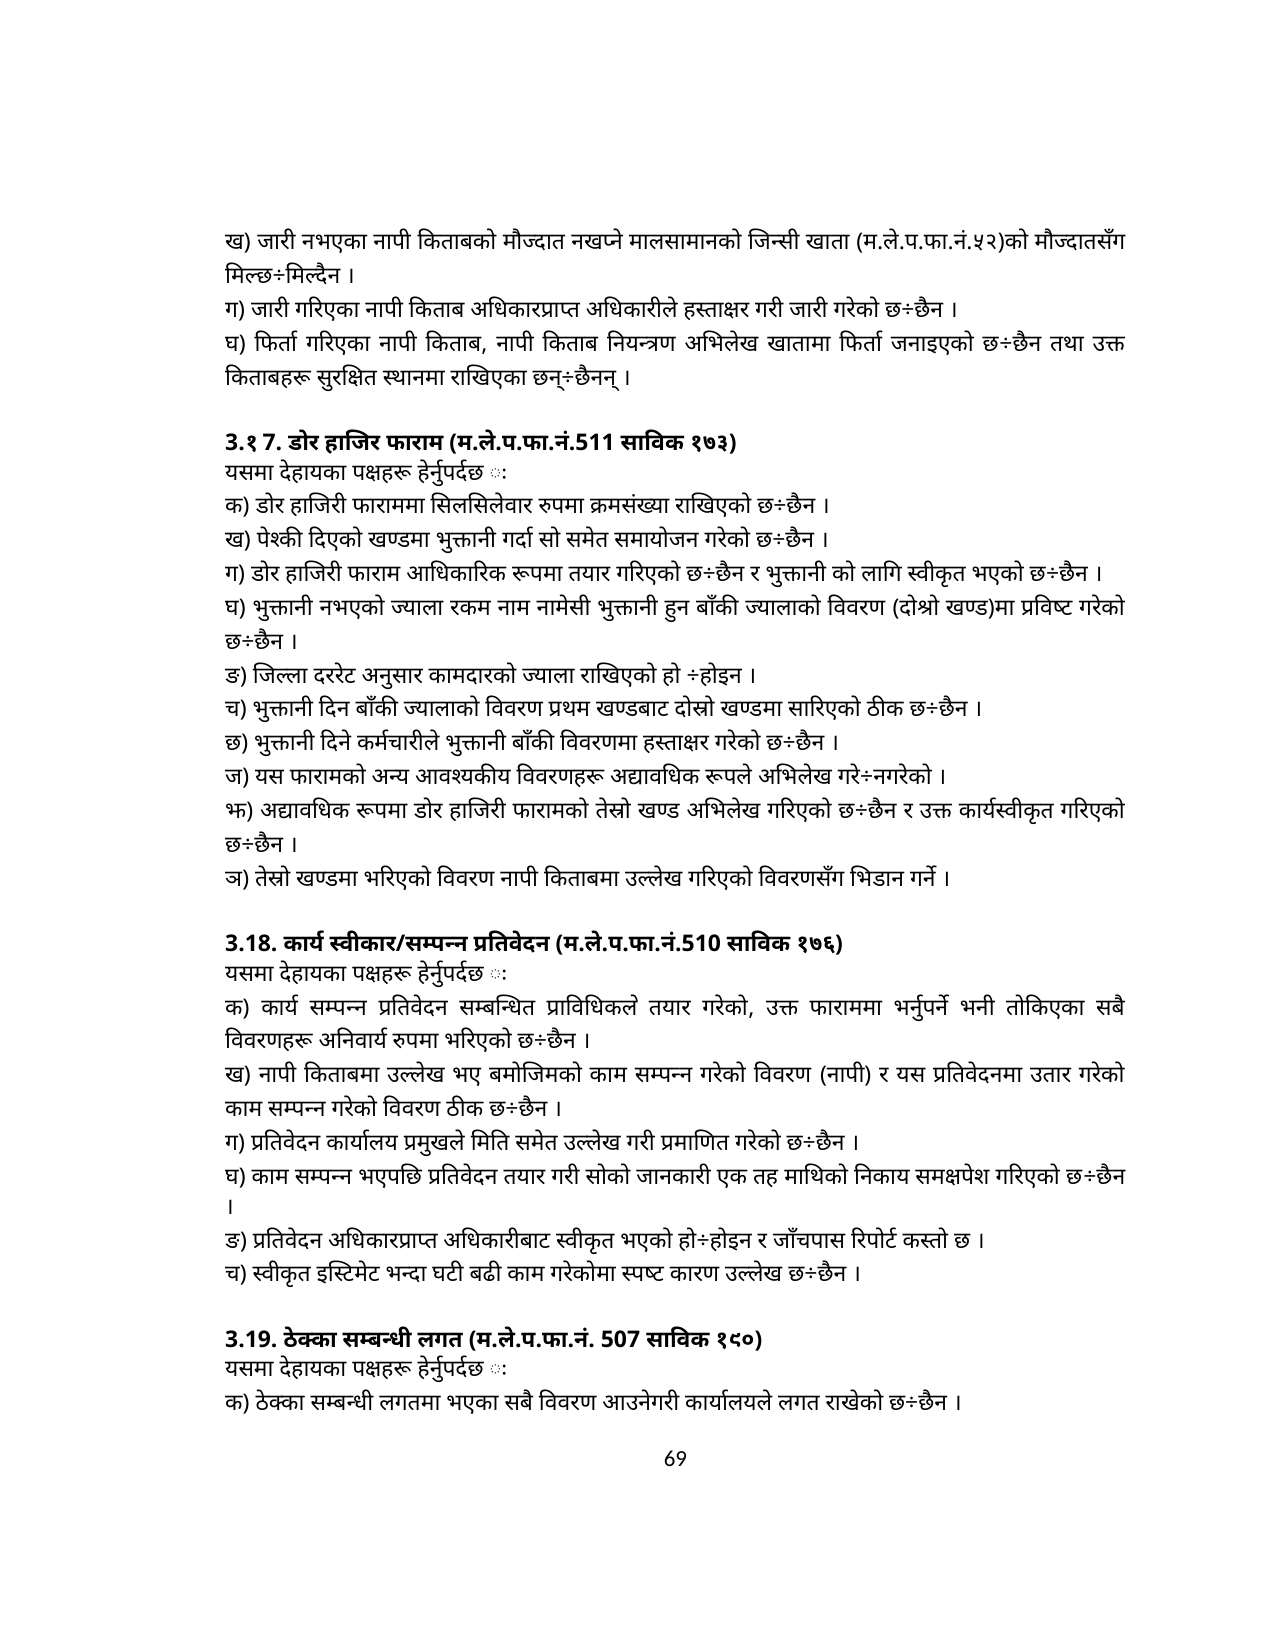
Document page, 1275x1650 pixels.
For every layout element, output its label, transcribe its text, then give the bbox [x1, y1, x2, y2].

text 3.18. कार्य स्वीकार/सम्पन्न प्रतिवेदन (म.ले.प.फा.नं.510 साविक १७६) [225, 927, 1125, 961]
text च) स्वीकृत इस्टिमेट भन्दा घटी बढी काम गरेकोमा स्पष्ट कारण उल्लेख छ÷छैन । [225, 1257, 1125, 1291]
text घ) काम सम्पन्न भएपछि प्रतिवेदन तयार गरी सोको जानकारी एक तह माथिको निकाय समक्षपेश गरिएको छ÷छैन । [225, 1160, 1125, 1223]
text यसमा देहायका पक्षहरू हेर्नुपर्दछ ः [225, 459, 1125, 489]
text क) कार्य सम्पन्न प्रतिवेदन सम्बन्धित प्राविधिकले तयार गरेको, उक्त फाराममा भर्नुपर्ने भनी तोकिएका सबै विवरणहरू अनिवार्य रुपमा भरिएको छ÷छैन । [225, 991, 1125, 1058]
text यसमा देहायका पक्षहरू हेर्नुपर्दछ ः [225, 1356, 1125, 1386]
text ग) प्रतिवेदन कार्यालय प्रमुखले मिति समेत उल्लेख गरी प्रमाणित गरेको छ÷छैन । [225, 1126, 1125, 1160]
text 3.19. ठेक्का सम्बन्धी लगत (म.ले.प.फा.नं. 507 साविक १९०) [225, 1322, 1125, 1356]
text ज) यस फारामको अन्य आवश्यकीय विवरणहरू अद्यावधिक रूपले अभिलेख गरे÷नगरेको । [225, 760, 1125, 794]
text क) डोर हाजिरी फाराममा सिलसिलेवार रुपमा क्रमसंख्या राखिएको छ÷छैन । [225, 489, 1125, 523]
text ङ) प्रतिवेदन अधिकारप्राप्त अधिकारीबाट स्वीकृत भएको हो÷होइन र जाँचपास रिपोर्ट कस्तो छ । [225, 1223, 1125, 1257]
text घ) फिर्ता गरिएका नापी किताब, नापी किताब नियन्त्रण अभिलेख खातामा फिर्ता जनाइएको छ÷छैन तथा उक्त किताबहरू सुरक्षित स्थानमा राखिएका छन्÷छैनन् । [225, 327, 1125, 394]
text छ) भुक्तानी दिने कर्मचारीले भुक्तानी बाँकी विवरणमा हस्ताक्षर गरेको छ÷छैन । [225, 726, 1125, 760]
text ञ) तेस्रो खण्डमा भरिएको विवरण नापी किताबमा उल्लेख गरिएको विवरणसँग भिडान गर्ने । [225, 862, 1125, 896]
text ग) डोर हाजिरी फाराम आधिकारिक रूपमा तयार गरिएको छ÷छैन र भुक्तानी को लागि स्वीकृत भएको छ÷छैन । [225, 557, 1125, 591]
text ङ) जिल्ला दररेट अनुसार कामदारको ज्याला राखिएको हो ÷होइन । [225, 658, 1125, 692]
text च) भुक्तानी दिन बाँकी ज्यालाको विवरण प्रथम खण्डबाट दोस्रो खण्डमा सारिएको ठीक छ÷छैन । [225, 692, 1125, 726]
text ग) जारी गरिएका नापी किताब अधिकारप्राप्त अधिकारीले हस्ताक्षर गरी जारी गरेको छ÷छैन । [225, 293, 1125, 327]
text घ) भुक्तानी नभएको ज्याला रकम नाम नामेसी भुक्तानी हुन बाँकी ज्यालाको विवरण (दोश्रो खण्ड)मा प्रविष्ट गरेको छ÷छैन । [225, 591, 1125, 658]
text ख) जारी नभएका नापी किताबको मौज्दात नखप्ने मालसामानको जिन्सी खाता (म.ले.प.फा.नं.५२)को मौज्दातसँग मिल्छ÷मिल्दैन । [225, 225, 1125, 293]
text ख) पेश्की दिएको खण्डमा भुक्तानी गर्दा सो समेत समायोजन गरेको छ÷छैन । [225, 523, 1125, 557]
text 3.१7. डोर हाजिर फाराम (म.ले.प.फा.नं.511 साविक १७३) [225, 426, 1125, 459]
text क) ठेक्का सम्बन्धी लगतमा भएका सबै विवरण आउनेगरी कार्यालयले लगत राखेको छ÷छैन । [225, 1386, 1125, 1420]
text यसमा देहायका पक्षहरू हेर्नुपर्दछ ः [225, 961, 1125, 991]
text ख) नापी किताबमा उल्लेख भए बमोजिमको काम सम्पन्न गरेको विवरण (नापी) र यस प्रतिवेदनमा उतार गरेको काम सम्पन्न गरेको विवरण ठीक छ÷छैन । [225, 1058, 1125, 1126]
text झ) अद्यावधिक रूपमा डोर हाजिरी फारामको तेस्रो खण्ड अभिलेख गरिएको छ÷छैन र उक्त कार्यस्वीकृत गरिएको छ÷छैन । [225, 794, 1125, 862]
